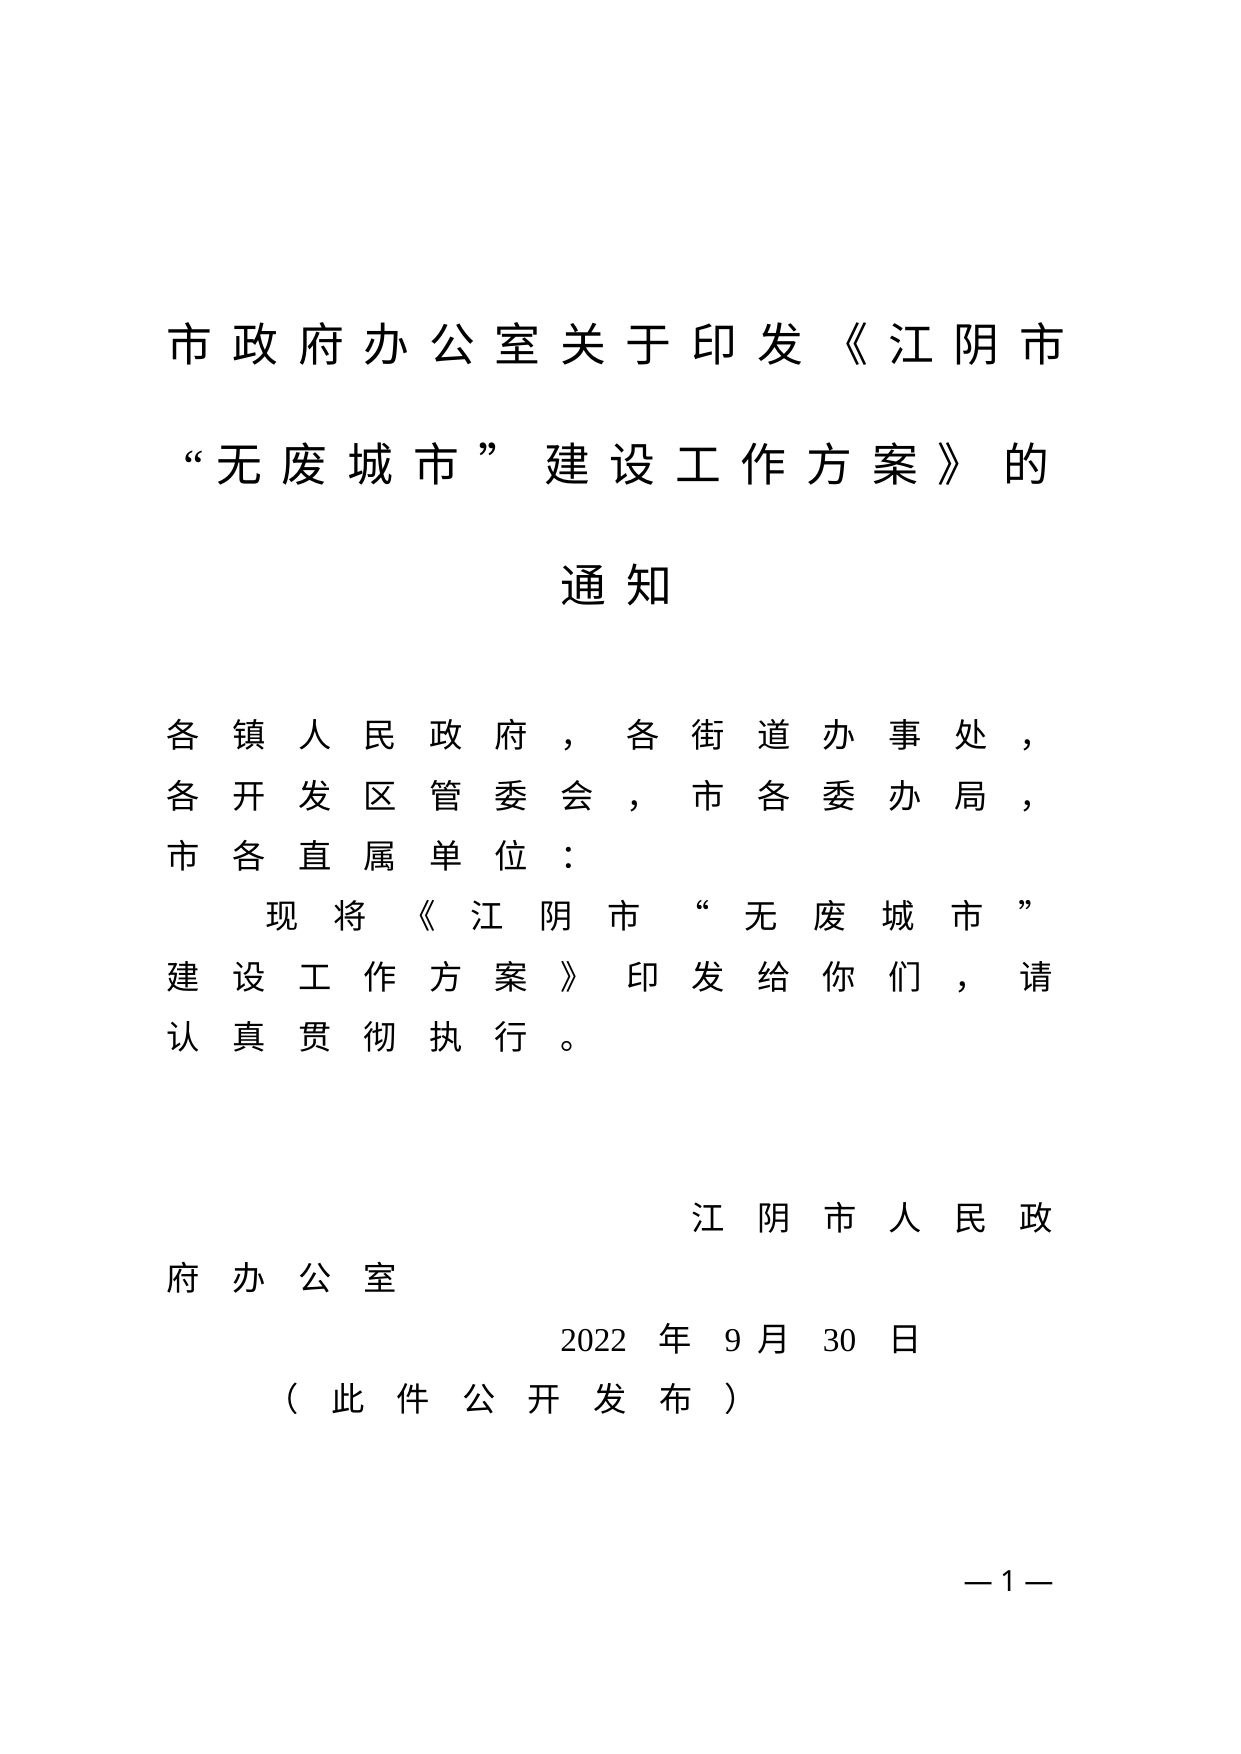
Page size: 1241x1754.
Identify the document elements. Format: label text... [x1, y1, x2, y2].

title 市政府办公室关于印发《江阴市 [167, 281, 1085, 402]
title “无废城市”建设工作方案》的通知 [167, 402, 1085, 643]
text 现将《江阴市“无废城市”建设工作方案》印发给你们，请认真贯彻执行。 [167, 884, 1085, 1065]
text 各镇人民政府，各街道办事处，各开发区管委会，市各委办局，市各直属单位： [167, 703, 1085, 884]
text （此件公开发布） [167, 1367, 1085, 1427]
text 江阴市人民政府办公室 [167, 1186, 1085, 1306]
text 2022年9月30日 [167, 1306, 954, 1367]
